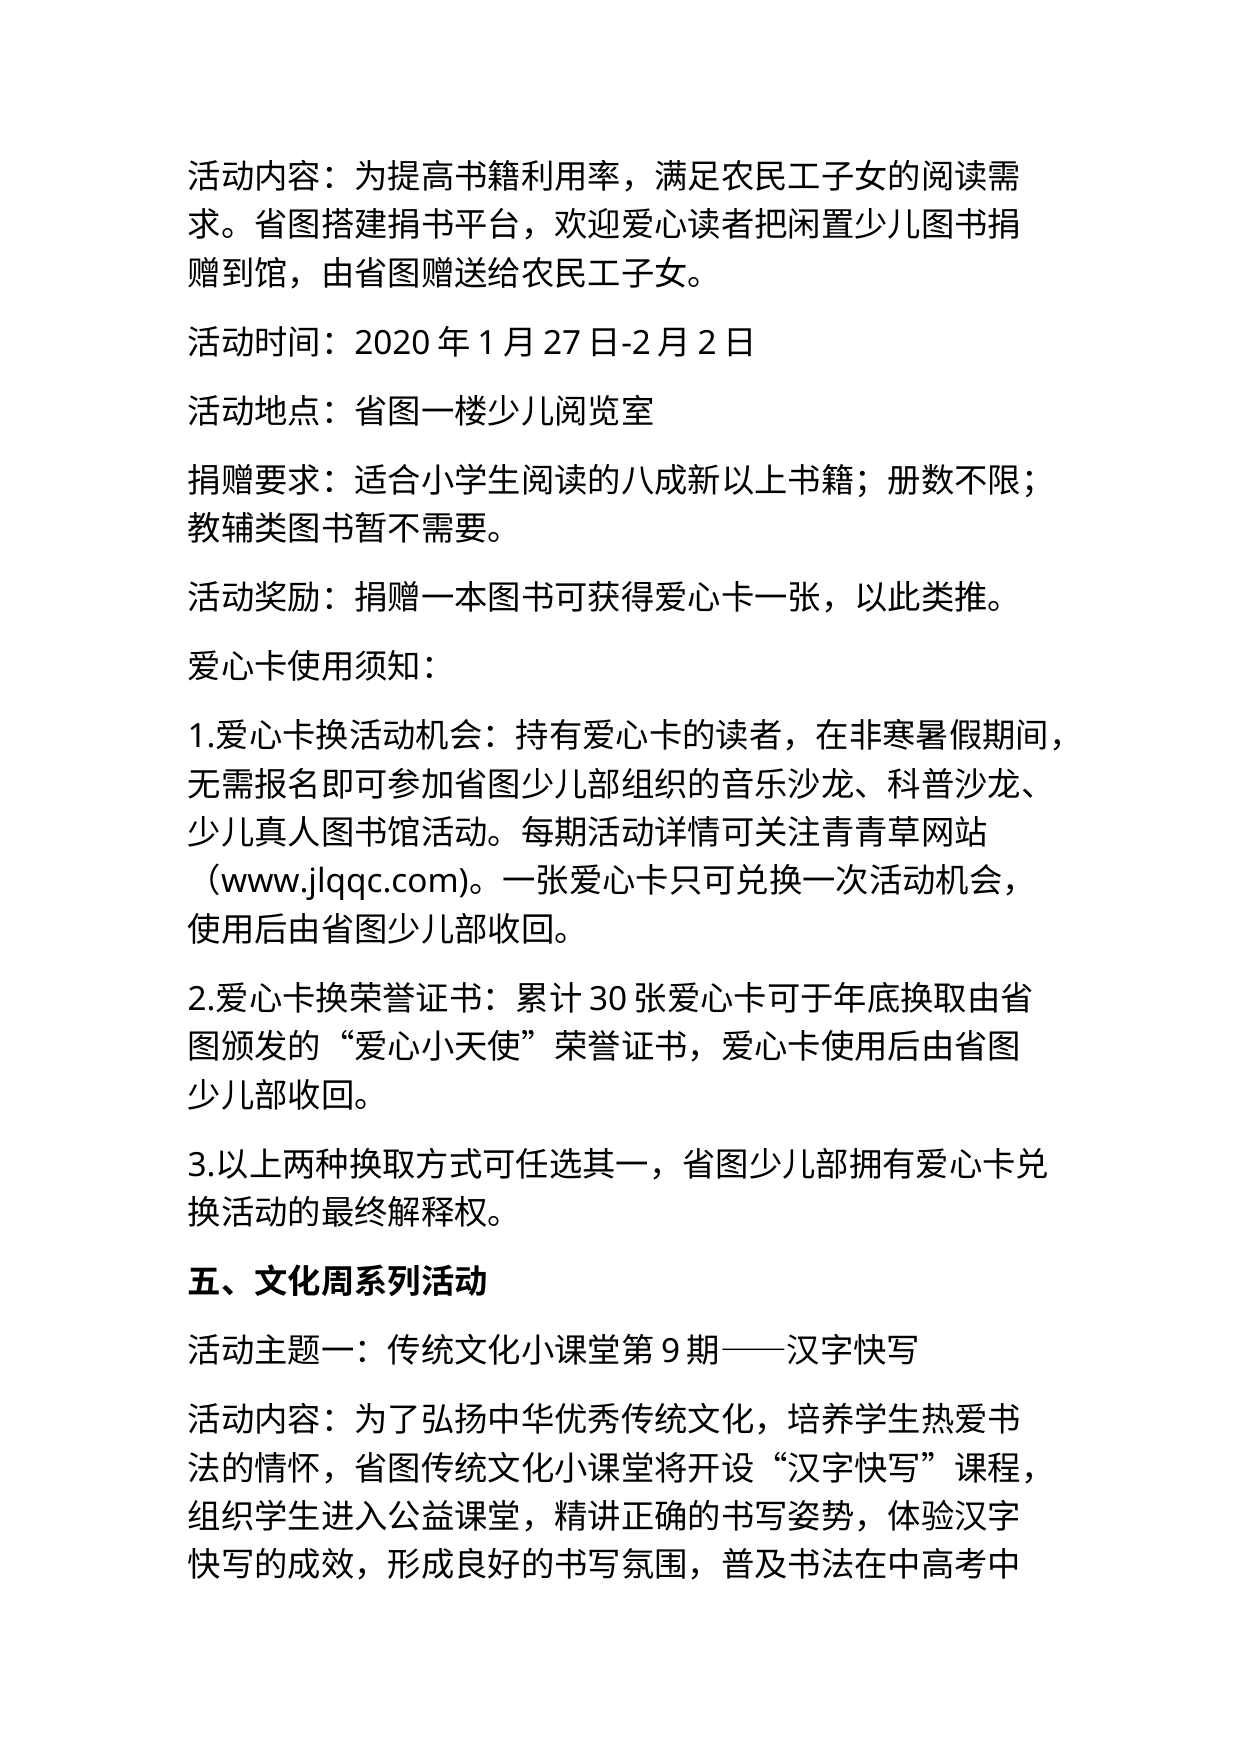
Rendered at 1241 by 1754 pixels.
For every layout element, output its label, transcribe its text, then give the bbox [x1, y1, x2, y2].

text 1.爱心卡换活动机会：持有爱心卡的读者，在非寒暑假期间，无需报名即可参加省图少儿部组织的音乐沙龙、科普沙龙、少儿真人图书馆活动。每期活动详情可关注青青草网站（www.jlqqc.com)。一张爱心卡只可兑换一次活动机会，使用后由省图少儿部收回。 [187, 709, 1053, 951]
text 活动奖励：捐赠一本图书可获得爱心卡一张，以此类推。 [187, 571, 1053, 619]
text 活动时间：2020年1月27日-2月2日 [187, 316, 1053, 364]
text 活动地点：省图一楼少儿阅览室 [187, 385, 1053, 433]
text 2.爱心卡换荣誉证书：累计30张爱心卡可于年底换取由省图颁发的“爱心小天使”荣誉证书，爱心卡使用后由省图少儿部收回。 [187, 972, 1053, 1117]
text 3.以上两种换取方式可任选其一，省图少儿部拥有爱心卡兑换活动的最终解释权。 [187, 1137, 1053, 1234]
text 捐赠要求：适合小学生阅读的八成新以上书籍；册数不限；教辅类图书暂不需要。 [187, 454, 1053, 550]
text 活动内容：为提高书籍利用率，满足农民工子女的阅读需求。省图搭建捐书平台，欢迎爱心读者把闲置少儿图书捐赠到馆，由省图赠送给农民工子女。 [187, 150, 1053, 295]
text 爱心卡使用须知： [187, 640, 1053, 688]
text 五、文化周系列活动 [187, 1255, 1053, 1303]
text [187, 1393, 1053, 1586]
text 活动主题一：传统文化小课堂第9期——汉字快写 [187, 1324, 1053, 1372]
